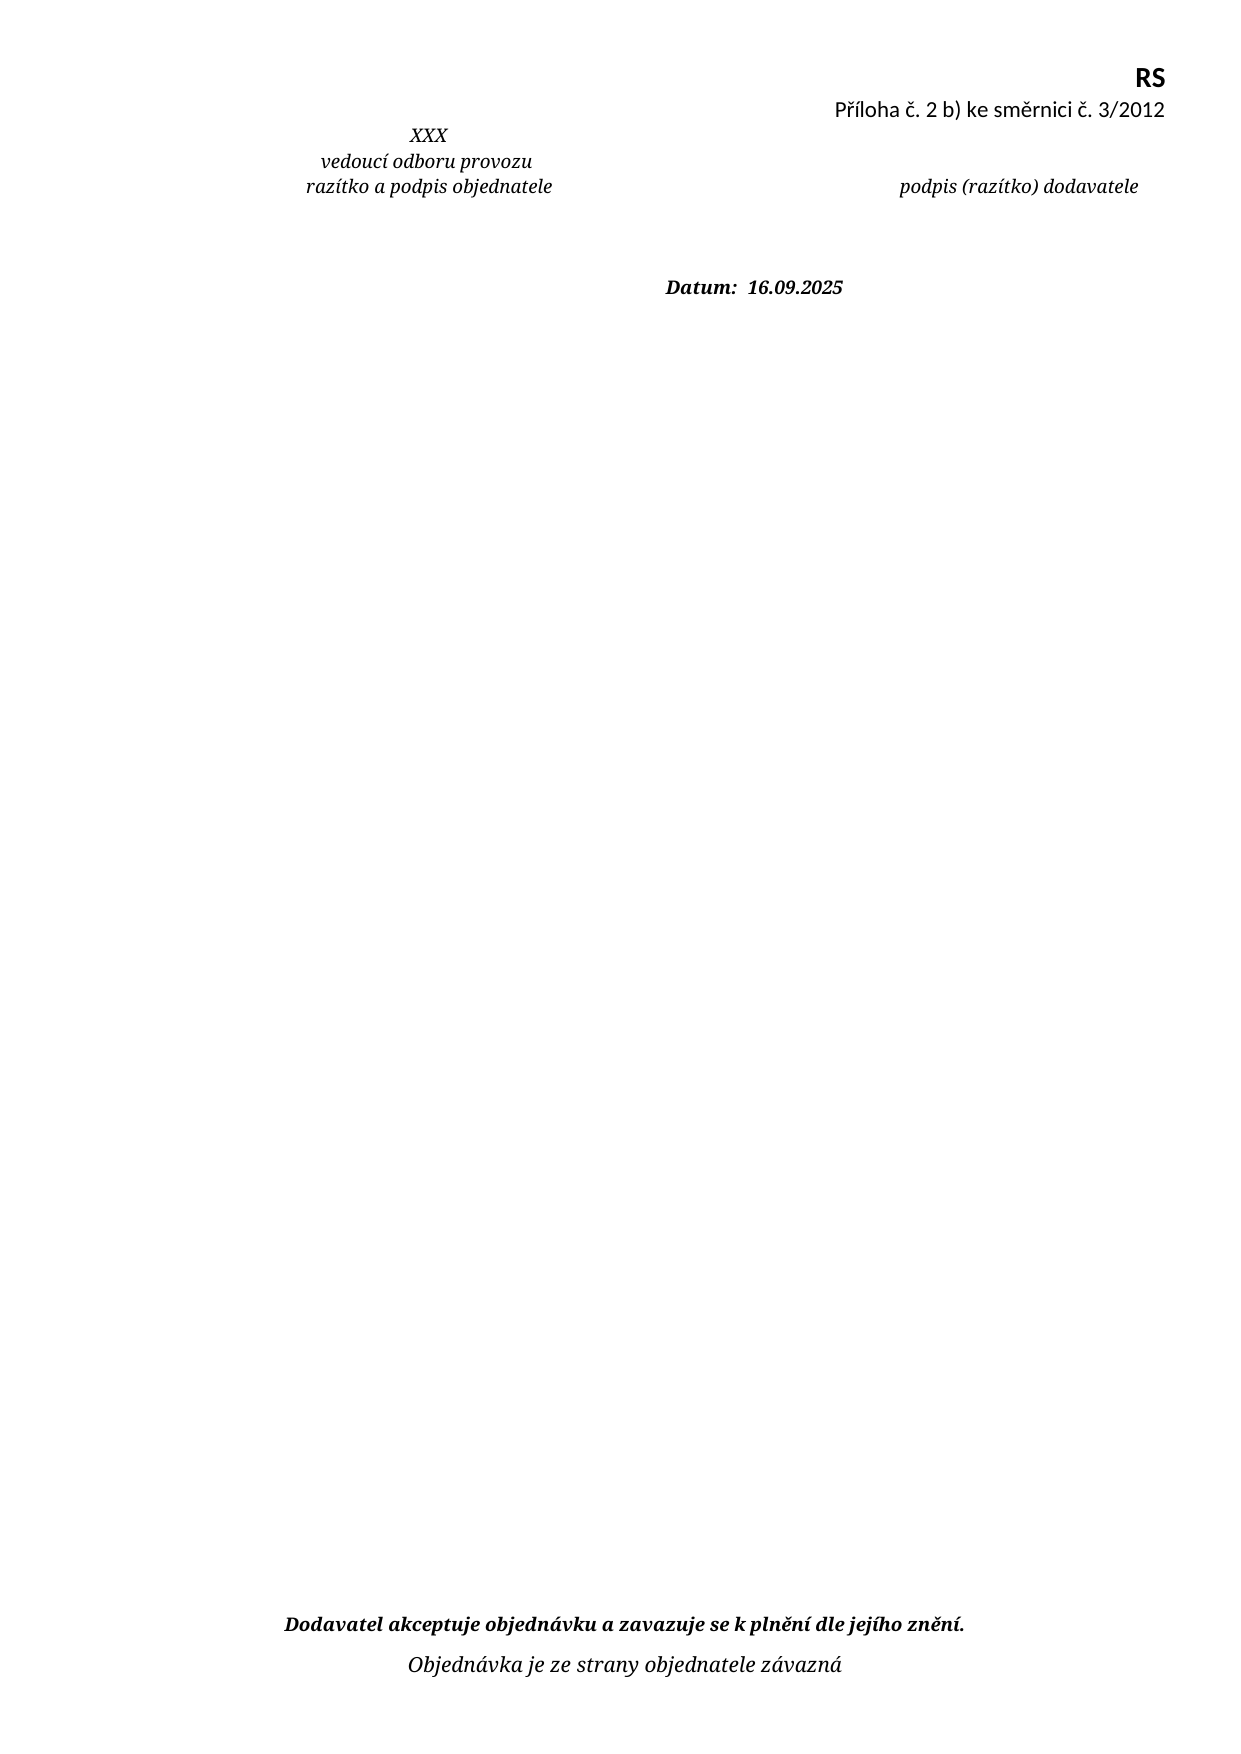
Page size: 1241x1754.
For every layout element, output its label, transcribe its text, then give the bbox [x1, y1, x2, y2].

text Datum: 16.09.2025 [87, 274, 1165, 300]
text XXX vedoucí odboru provozu razítko a podpis objednatele podpis (razítko) dodavatele [296, 123, 1165, 199]
